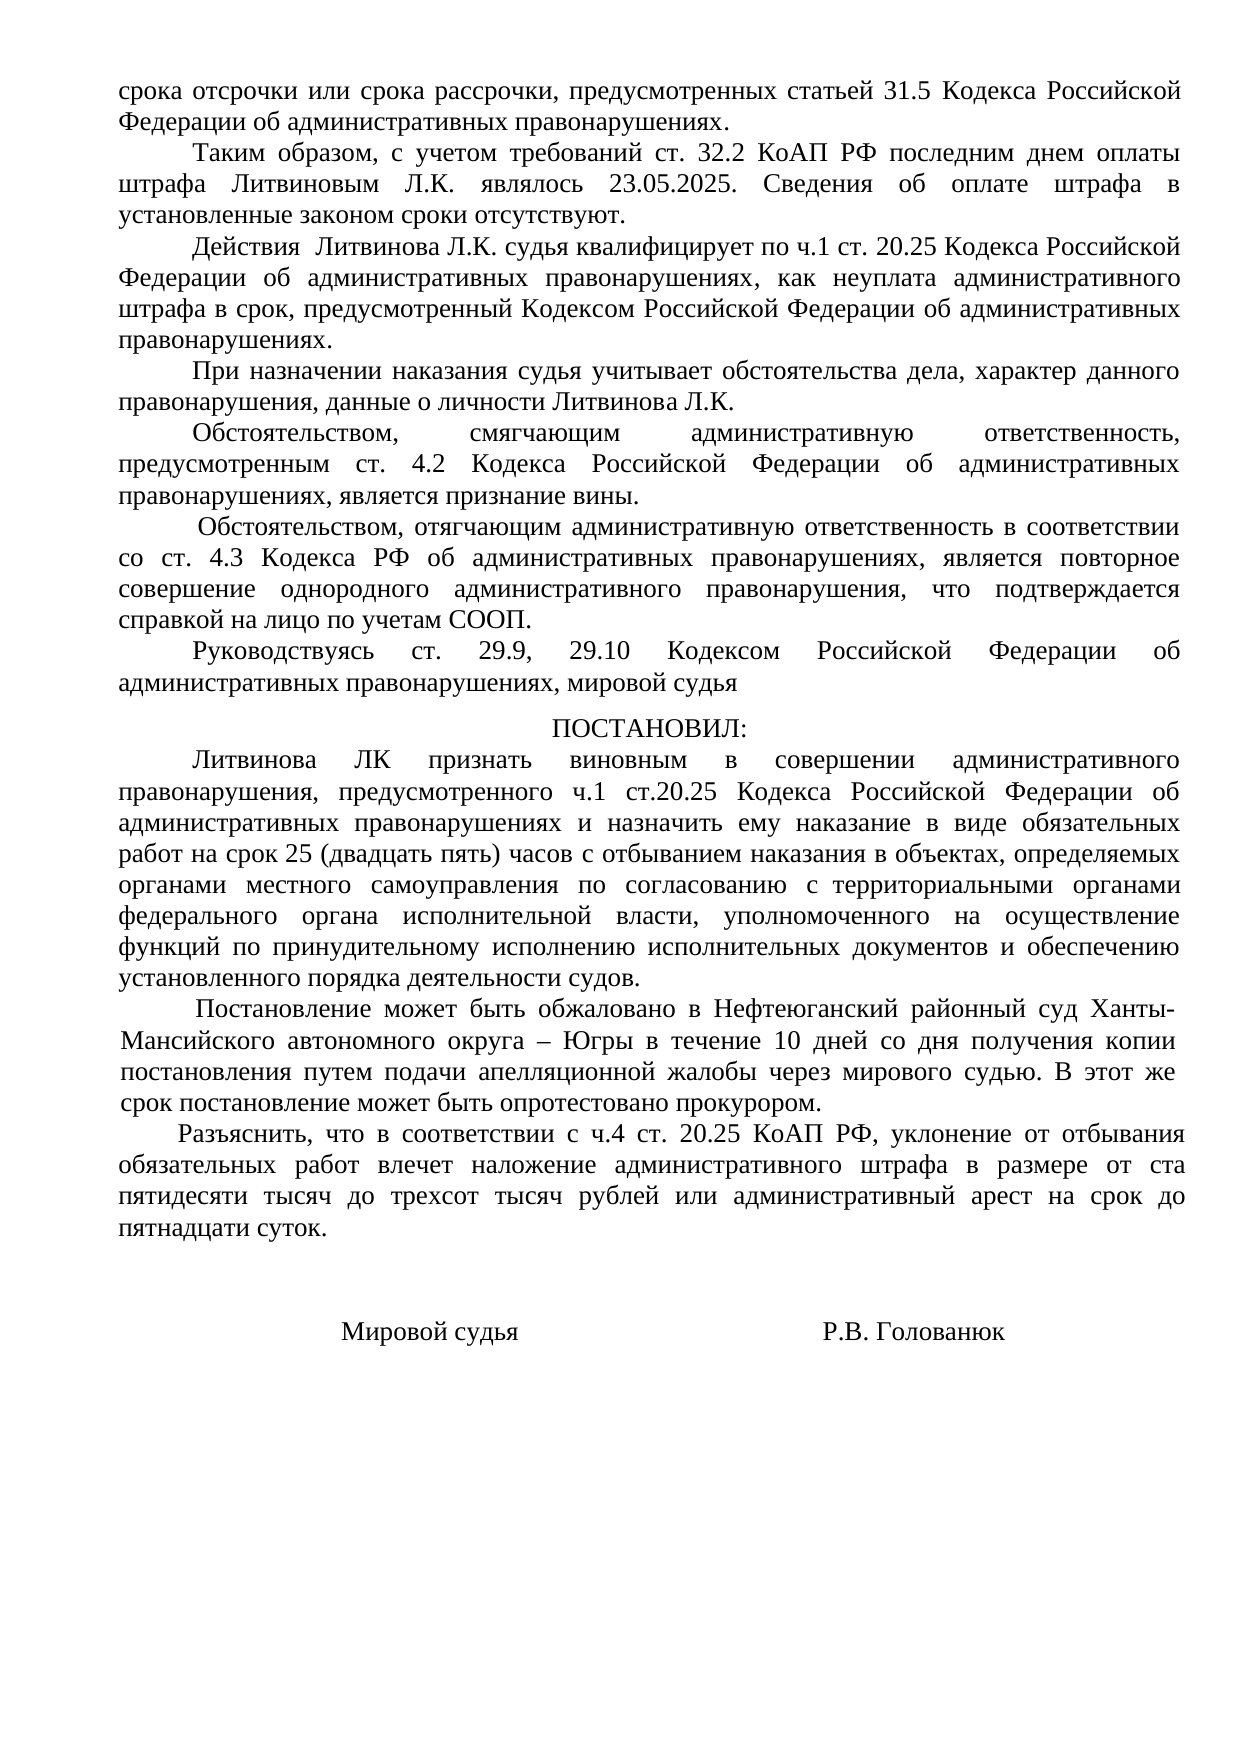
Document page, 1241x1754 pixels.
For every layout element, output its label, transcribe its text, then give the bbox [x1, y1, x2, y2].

text При назначении наказания судья учитывает обстоятельства дела, характер данного правонарушения, данные о личности Литвинова Л.К. [118, 354, 1181, 416]
text Обстоятельством, смягчающим административную ответственность, предусмотренным ст. 4.2 Кодекса Российской Федерации об административных правонарушениях, является признание вины. [118, 416, 1181, 510]
text Обстоятельством, отягчающим административную ответственность в соответствии со ст. 4.3 Кодекса РФ об административных правонарушениях, является повторное совершение однородного административного правонарушения, что подтверждается справкой на лицо по учетам СООП. [118, 510, 1181, 634]
text Разъяснить, что в соответствии с ч.4 ст. 20.25 КоАП РФ, уклонение от отбывания обязательных работ влечет наложение административного штрафа в размере от ста пятидесяти тысяч до трехсот тысяч рублей или административный арест на срок до пятнадцати суток. [118, 1117, 1187, 1242]
text Литвинова ЛК признать виновным в совершении административного правонарушения, предусмотренного ч.1 ст.20.25 Кодекса Российской Федерации об административных правонарушениях и назначить ему наказание в виде обязательных работ на срок 25 (двадцать пять) часов с отбыванием наказания в объектах, определяемых органами местного самоуправления по согласованию с территориальными органами федерального органа исполнительной власти, уполномоченного на осуществление функций по принудительному исполнению исполнительных документов и обеспечению установленного порядка деятельности судов. [118, 743, 1181, 993]
text Руководствуясь ст. 29.9, 29.10 Кодексом Российской Федерации об административных правонарушениях, мировой судья [118, 634, 1181, 697]
text Действия Литвинова Л.К. судья квалифицирует по ч.1 ст. 20.25 Кодекса Российской Федерации об административных правонарушениях, как неуплата административного штрафа в срок, предусмотренный Кодексом Российской Федерации об административных правонарушениях. [118, 229, 1181, 354]
text ПОСТАНОВИЛ: [118, 712, 1181, 743]
text Таким образом, с учетом требований ст. 32.2 КоАП РФ последним днем оплаты штрафа Литвиновым Л.К. являлось 23.05.2025. Сведения об оплате штрафа в установленные законом сроки отсутствуют. [118, 136, 1181, 229]
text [118, 74, 1181, 136]
text Мировой судья Р.В. Голованюк [118, 1315, 1181, 1346]
text Постановление может быть обжаловано в Нефтеюганский районный суд Ханты-Мансийского автономного округа – Югры в течение 10 дней со дня получения копии постановления путем подачи апелляционной жалобы через мирового судью. В этот же срок постановление может быть опротестовано прокурором. [120, 993, 1177, 1117]
